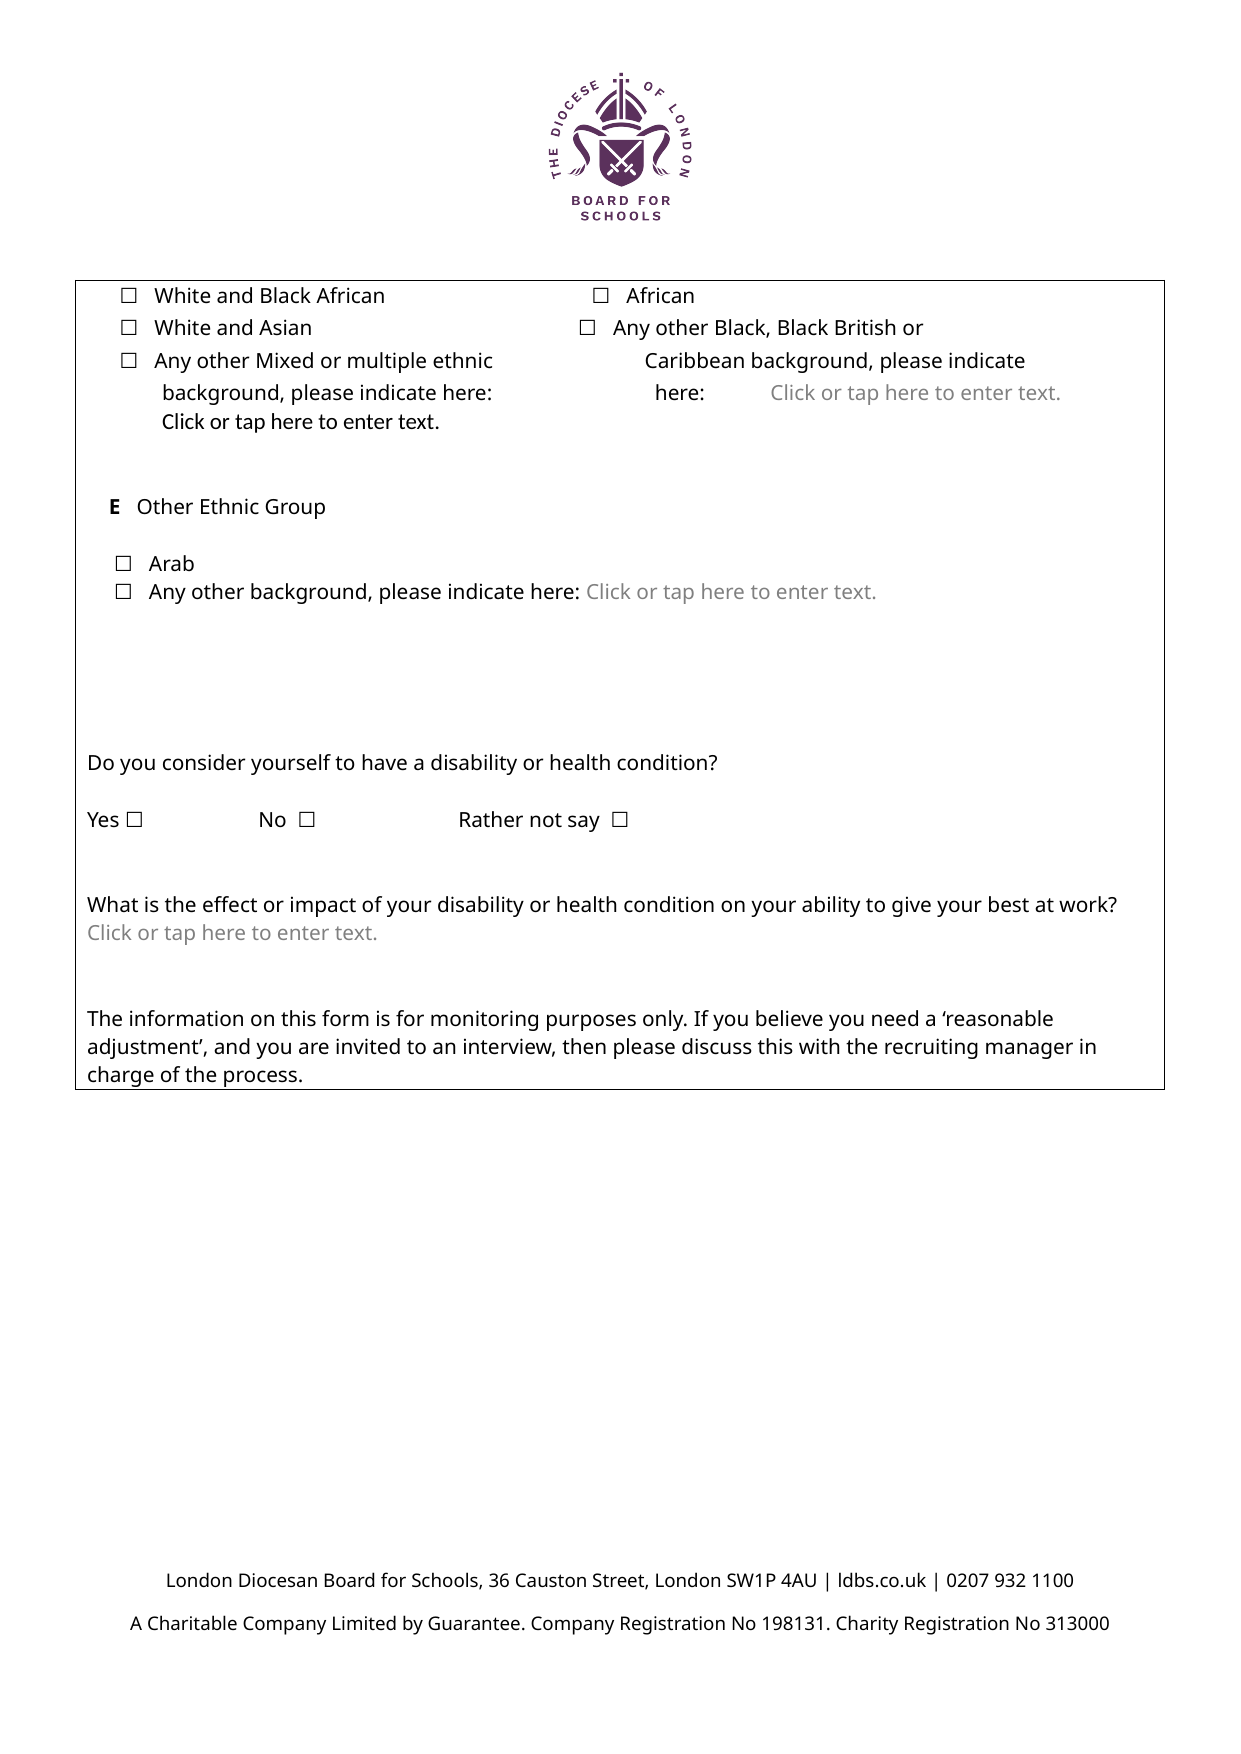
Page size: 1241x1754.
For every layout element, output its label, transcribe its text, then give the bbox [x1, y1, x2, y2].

picture [543, 70, 697, 224]
